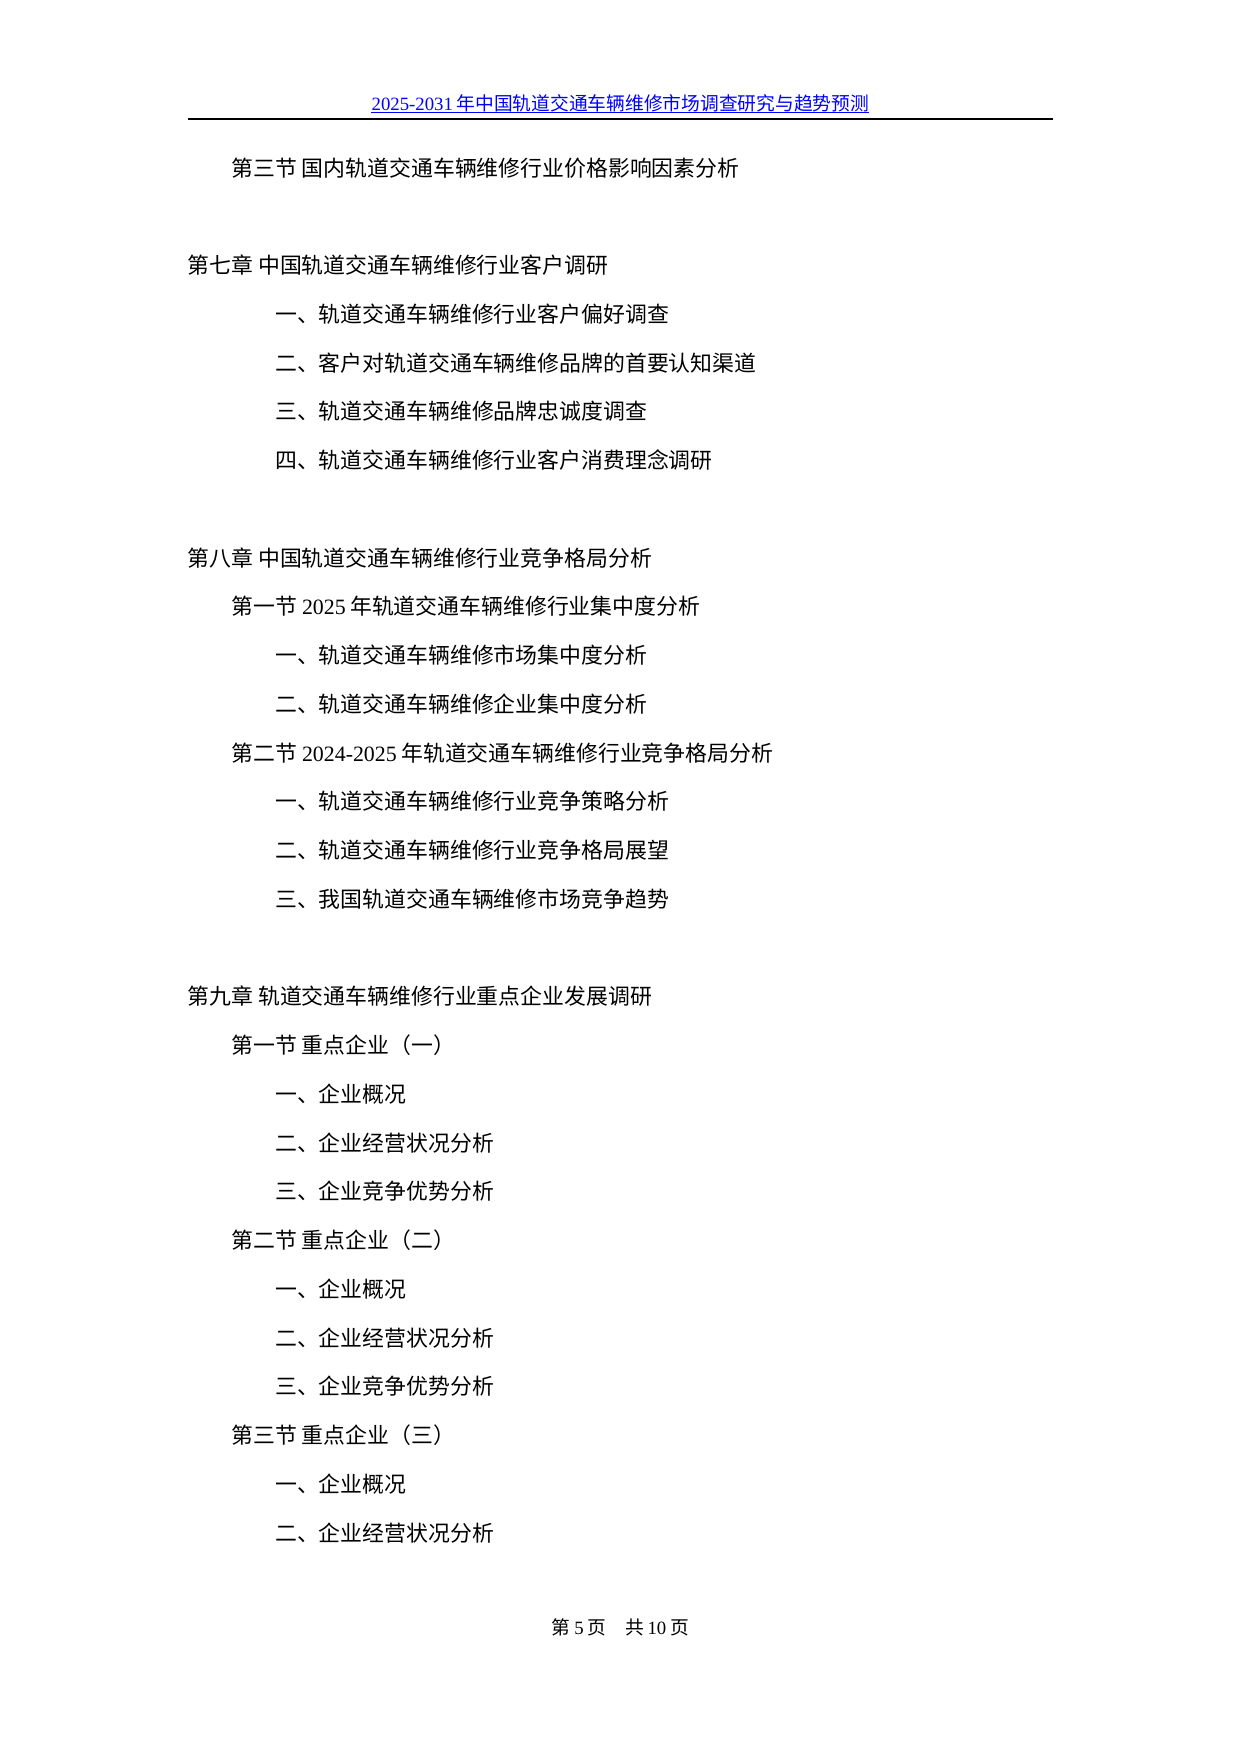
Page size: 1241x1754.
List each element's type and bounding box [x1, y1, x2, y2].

text [187, 150, 1053, 1548]
